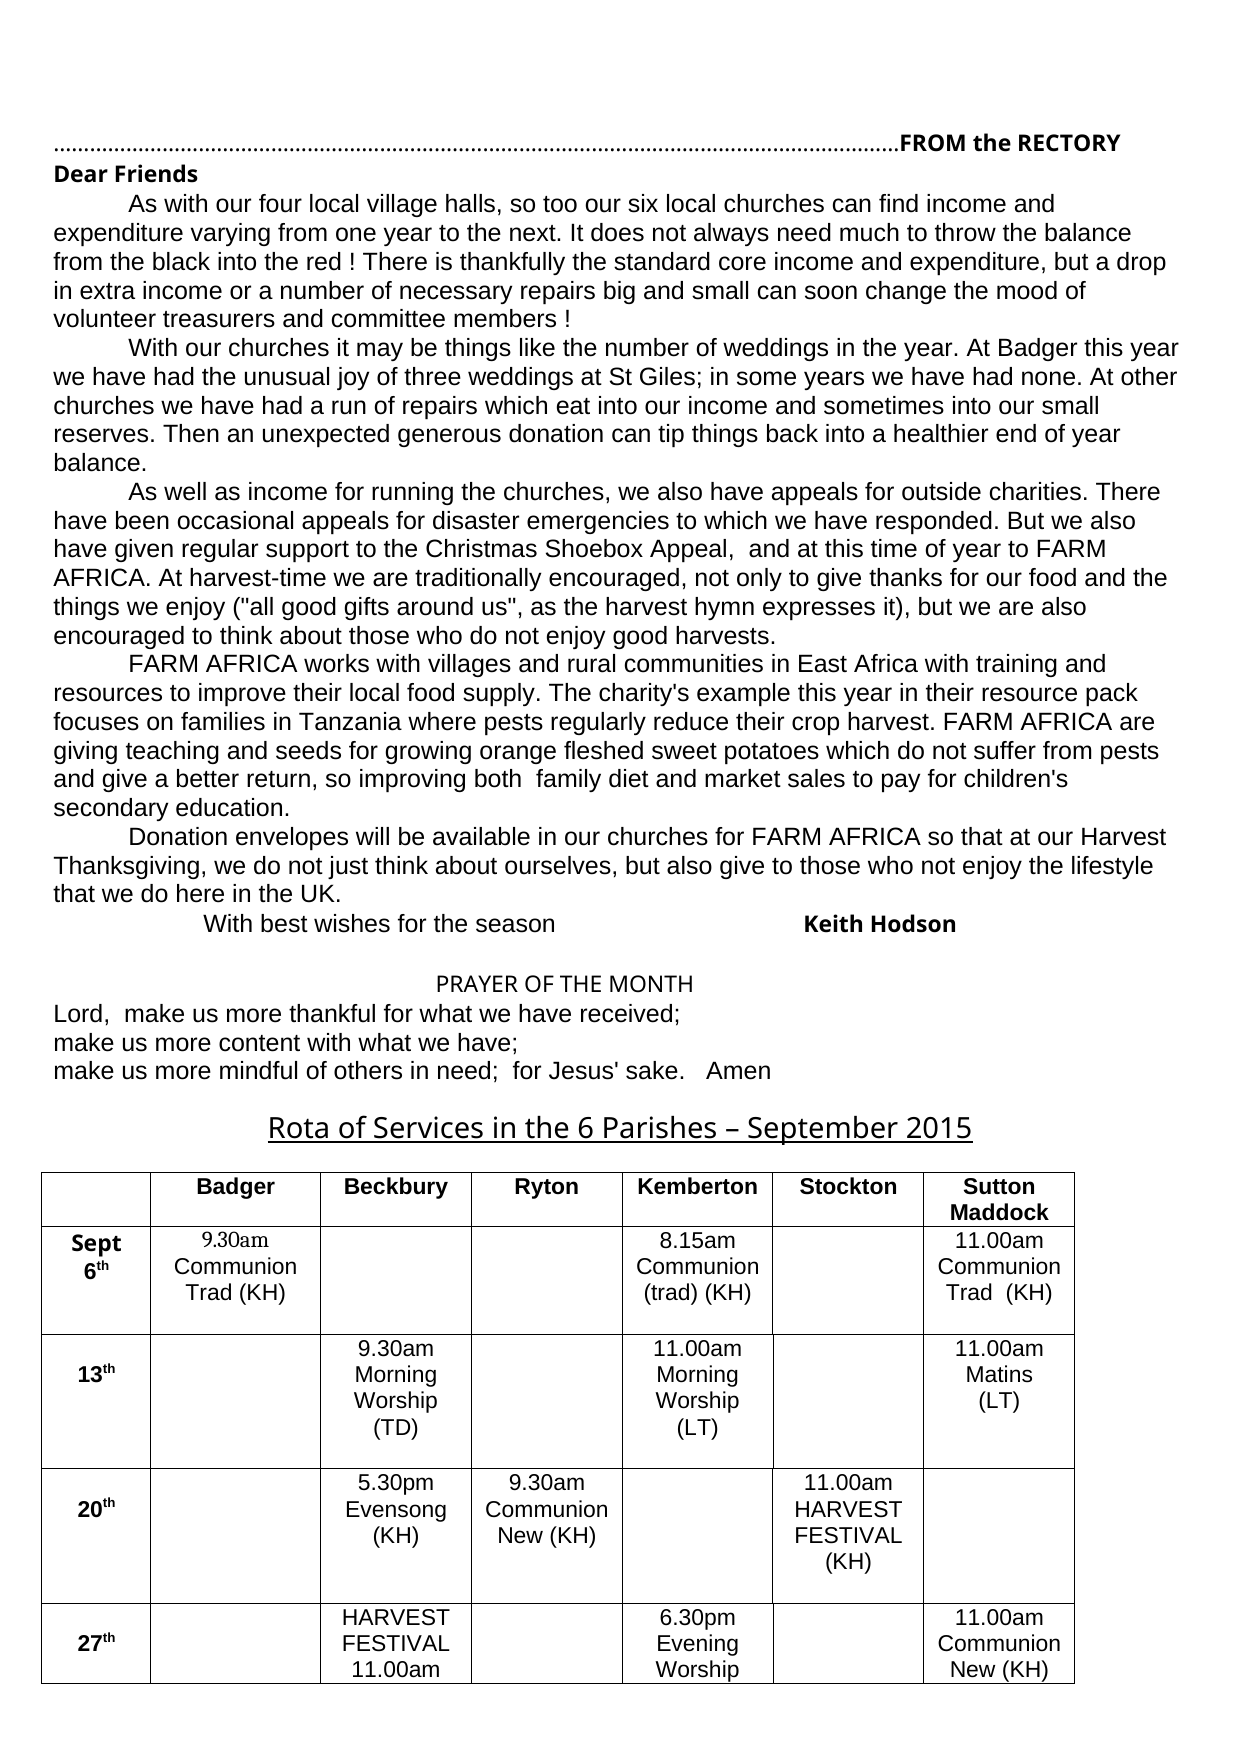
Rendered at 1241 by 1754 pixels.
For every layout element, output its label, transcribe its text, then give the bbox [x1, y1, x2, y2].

table_cell [773, 1227, 923, 1334]
table_cell 11.00am Matins (LT) [924, 1335, 1074, 1468]
table_cell 11.00am HARVEST FESTIVAL (KH) [773, 1469, 923, 1603]
text Lord, make us more thankful for what we have received; [53, 999, 1187, 1027]
table_cell 9.30am Communion Trad (KH) [151, 1227, 320, 1334]
text With our churches it may be things like the number of weddings in the year. At Badger this year we have had the unusual joy of three weddings at St Giles; in some years we have had none. At other churches we have had a run of repairs which eat into our income and sometimes into our small reserves. Then an unexpected generous donation can tip things back into a healthier end of year balance. [53, 333, 1187, 477]
table_cell [623, 1469, 772, 1603]
table_cell [472, 1227, 622, 1334]
text ……………………………………………………………..……………………………………………………………FROM the RECTORY [53, 127, 1187, 158]
text Dear Friends [53, 158, 1187, 189]
table_cell 9.30am Morning Worship (TD) [321, 1335, 471, 1468]
table_cell [321, 1227, 471, 1334]
text make us more content with what we have; [53, 1027, 1187, 1056]
table_cell [151, 1604, 320, 1683]
text As well as income for running the churches, we also have appeals for outside charities. There have been occasional appeals for disaster emergencies to which we have responded. But we also have given regular support to the Christmas Shoebox Appeal, and at this time of year to FARM AFRICA. At harvest-time we are traditionally encouraged, not only to give thanks for our food and the things we enjoy ("all good gifts around us", as the harvest hymn expresses it), but we are also encouraged to think about those who do not enjoy good harvests. [53, 477, 1187, 649]
table_cell 5.30pm Evensong (KH) [321, 1469, 471, 1603]
table_header Ryton [472, 1173, 622, 1226]
table_cell [924, 1469, 1074, 1603]
table_cell 11.00am Morning Worship (LT) [623, 1335, 773, 1468]
table_cell 8.15am Communion (trad) (KH) [623, 1227, 772, 1334]
table_header [42, 1173, 150, 1226]
table_cell [151, 1335, 320, 1468]
text Donation envelopes will be available in our churches for FARM AFRICA so that at our Harvest Thanksgiving, we do not just think about ourselves, but also give to those who not enjoy the lifestyle that we do here in the UK. [53, 822, 1187, 908]
table_header Badger [151, 1173, 320, 1226]
table_header Beckbury [321, 1173, 471, 1226]
table_header Stockton [773, 1173, 923, 1226]
table_cell 11.00am Communion Trad (KH) [924, 1227, 1074, 1334]
table_cell [472, 1604, 622, 1683]
table_header Sutton Maddock [924, 1173, 1074, 1226]
table_header Kemberton [623, 1173, 772, 1226]
table_cell [774, 1604, 923, 1683]
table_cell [623, 1604, 773, 1683]
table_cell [321, 1604, 471, 1683]
table_cell [151, 1469, 320, 1603]
text As with our four local village halls, so too our six local churches can find income and expenditure varying from one year to the next. It does not always need much to throw the balance from the black into the red ! There is thankfully the standard core income and expenditure, but a drop in extra income or a number of necessary repairs big and small can soon change the mood of volunteer treasurers and committee members ! [53, 189, 1187, 333]
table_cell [924, 1604, 1074, 1683]
text PRAYER OF THE MONTH [53, 967, 1187, 999]
table_cell 20th [42, 1469, 150, 1603]
text With best wishes for the season Keith Hodson [53, 908, 1187, 939]
text FARM AFRICA works with villages and rural communities in East Africa with training and resources to improve their local food supply. The charity's example this year in their resource pack focuses on families in Tanzania where pests regularly reduce their crop harvest. FARM AFRICA are giving teaching and seeds for growing orange fleshed sweet potatoes which do not suffer from pests and give a better return, so improving both family diet and market sales to pay for children's secondary education. [53, 649, 1187, 822]
table_cell [774, 1335, 923, 1468]
table_cell Sept 6th [42, 1227, 150, 1334]
table_cell 13th [42, 1335, 150, 1468]
table_cell 9.30am Communion New (KH) [472, 1469, 622, 1603]
table_cell [472, 1335, 622, 1468]
table_cell 27th [42, 1604, 150, 1683]
text make us more mindful of others in need; for Jesus' sake. Amen [53, 1056, 1187, 1085]
text Rota of Services in the 6 Parishes – September 2015 [53, 1112, 1187, 1145]
